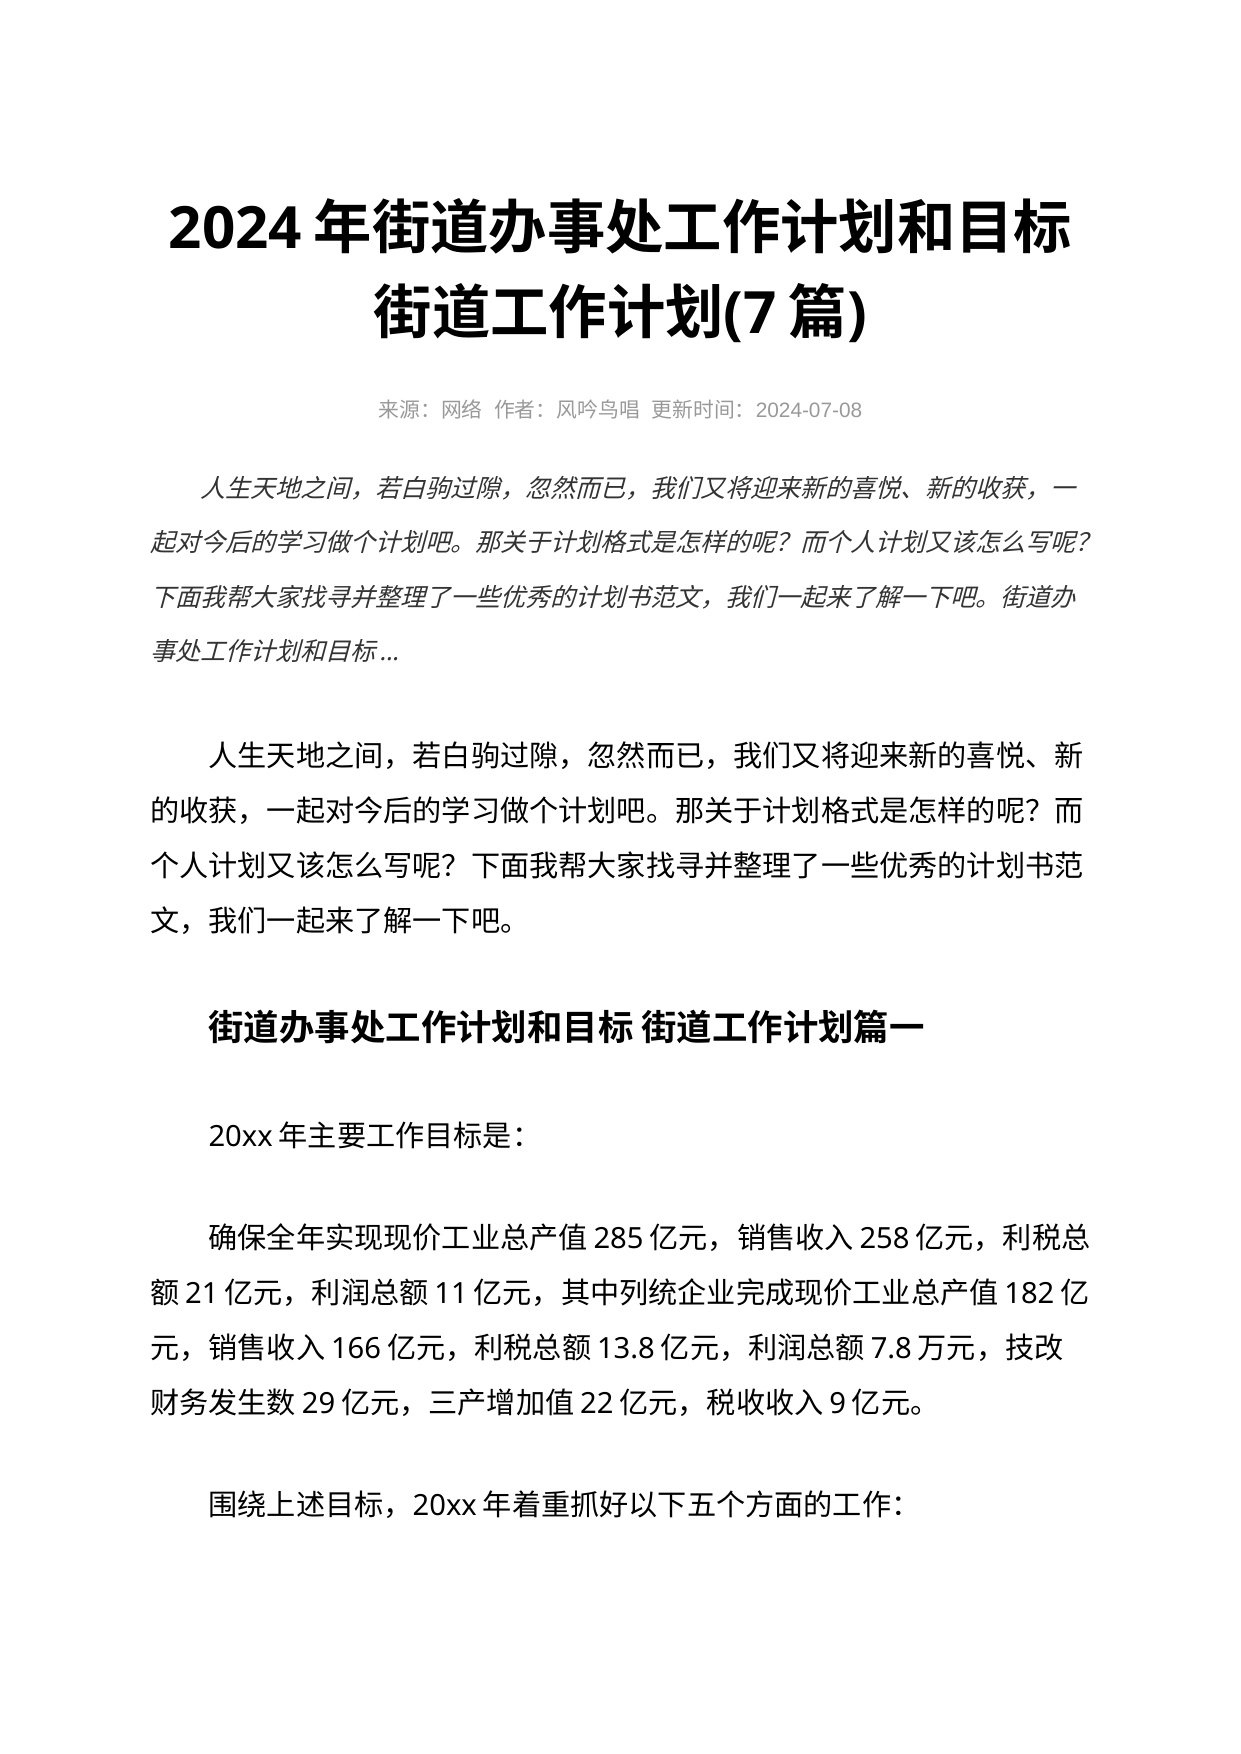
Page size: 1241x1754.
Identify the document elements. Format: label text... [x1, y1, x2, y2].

text 围绕上述目标，20xx年着重抓好以下五个方面的工作： [150, 1482, 1090, 1524]
text 确保全年实现现价工业总产值285亿元，销售收入258亿元，利税总额21亿元，利润总额11亿元，其中列统企业完成现价工业总产值182亿元，销售收入166亿元，利税总额13.8亿元，利润总额7.8万元，技改财务发生数29亿元，三产增加值22亿元，税收收入9亿元。 [150, 1215, 1090, 1422]
text 20xx年主要工作目标是： [150, 1113, 1090, 1155]
text 人生天地之间，若白驹过隙，忽然而已，我们又将迎来新的喜悦、新的收获，一起对今后的学习做个计划吧。那关于计划格式是怎样的呢？而个人计划又该怎么写呢？下面我帮大家找寻并整理了一些优秀的计划书范文，我们一起来了解一下吧。 [150, 733, 1090, 940]
text 街道办事处工作计划和目标 街道工作计划篇一 [150, 999, 1090, 1051]
text 来源：网络 作者：风吟鸟唱 更新时间：2024-07-08 [150, 398, 1090, 422]
text 人生天地之间，若白驹过隙，忽然而已，我们又将迎来新的喜悦、新的收获，一起对今后的学习做个计划吧。那关于计划格式是怎样的呢？而个人计划又该怎么写呢？下面我帮大家找寻并整理了一些优秀的计划书范文，我们一起来了解一下吧。街道办事处工作计划和目标 ... [150, 468, 1090, 668]
subtitle 2024年街道办事处工作计划和目标 街道工作计划(7篇) [150, 181, 1090, 351]
